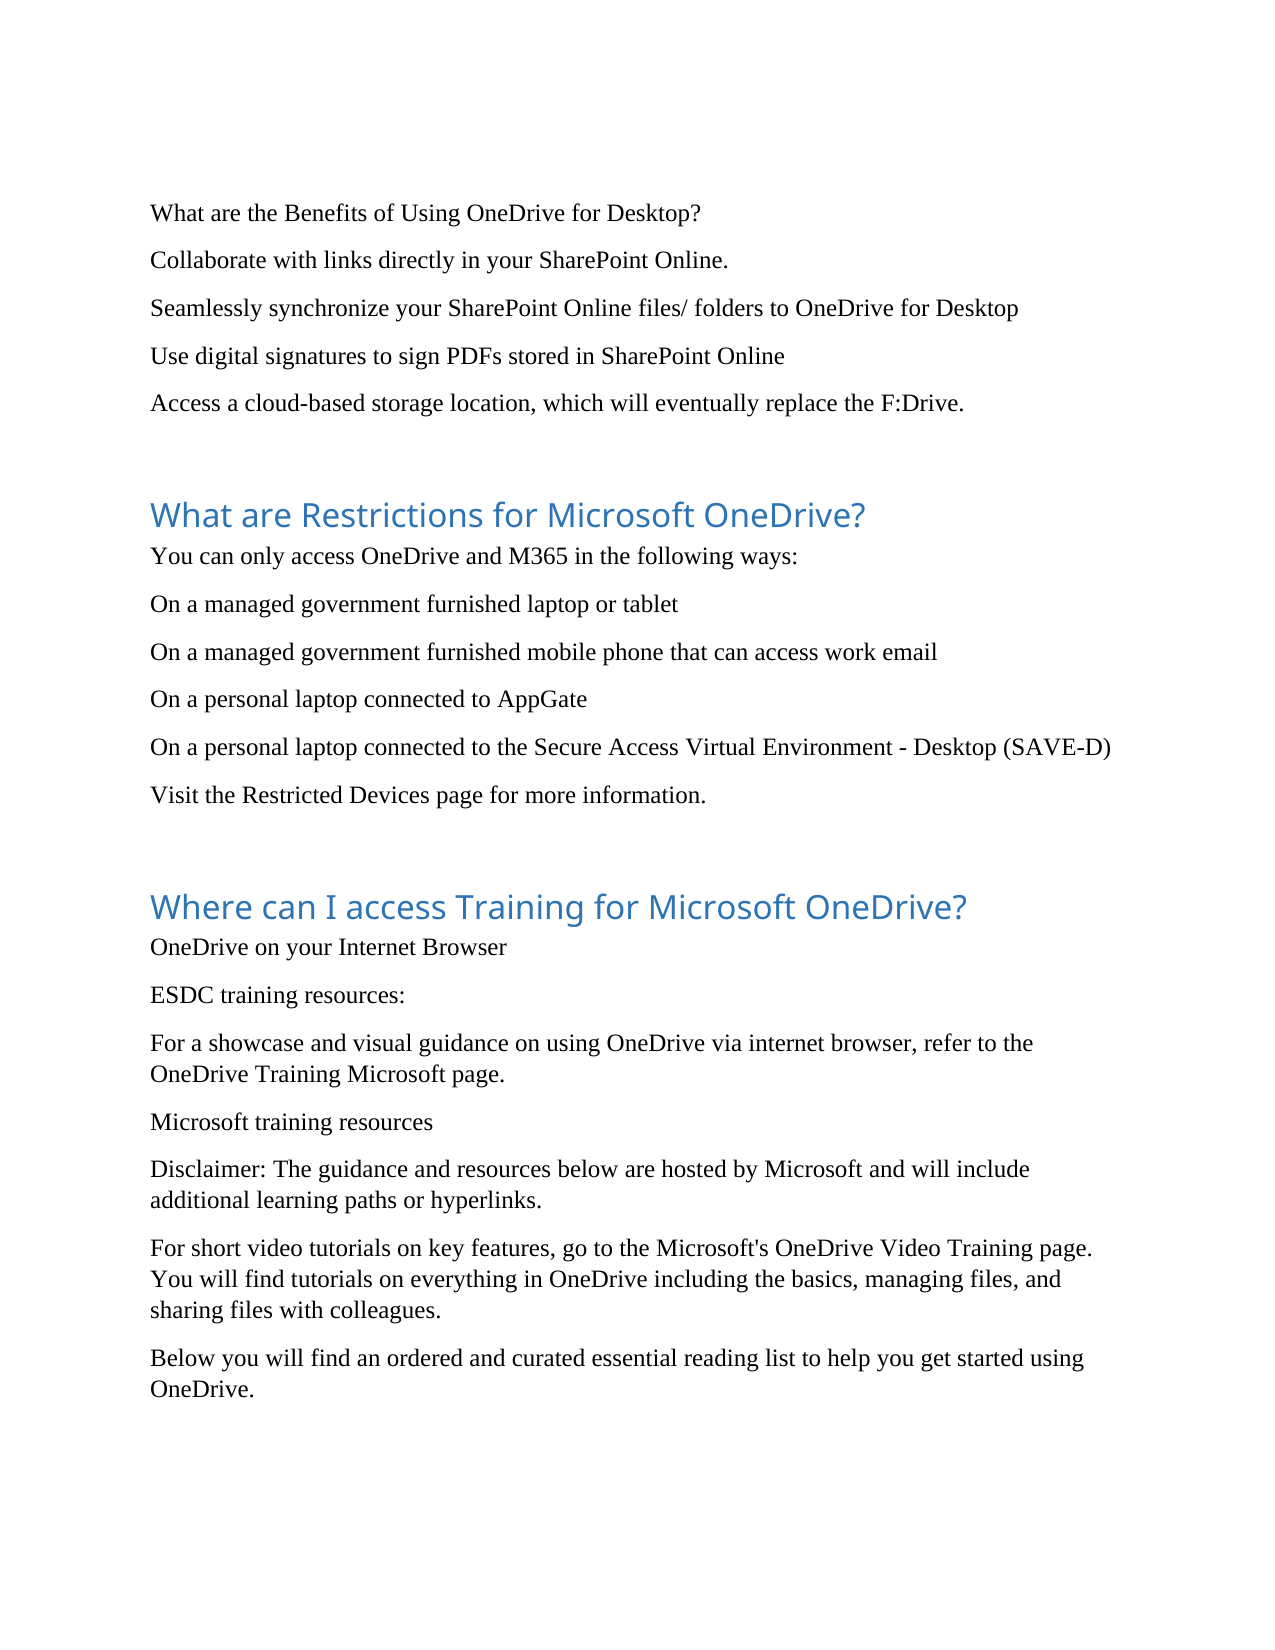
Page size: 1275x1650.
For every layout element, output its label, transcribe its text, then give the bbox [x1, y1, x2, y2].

text ESDC training resources: [150, 980, 1125, 1009]
text Disclaimer: The guidance and resources below are hosted by Microsoft and will include additional learning paths or hyperlinks. [150, 1154, 1125, 1214]
text Visit the Restricted Devices page for more information. [150, 780, 1125, 808]
text On a managed government furnished laptop or tablet [150, 589, 1125, 618]
text Microsoft training resources [150, 1107, 1125, 1135]
text OneDrive on your Internet Browser [150, 932, 1125, 961]
subtitle What are Restrictions for Microsoft OneDrive? [150, 492, 1125, 538]
text On a personal laptop connected to AppGate [150, 684, 1125, 713]
text On a personal laptop connected to the Secure Access Virtual Environment - Desktop (SAVE-D) [150, 732, 1125, 761]
subtitle Where can I access Training for Microsoft OneDrive? [150, 883, 1125, 929]
text On a managed government furnished mobile phone that can access work email [150, 637, 1125, 665]
text Use digital signatures to sign PDFs stored in SharePoint Online [150, 341, 1125, 369]
text Seamlessly synchronize your SharePoint Online files/ folders to OneDrive for Desktop [150, 293, 1125, 322]
text You can only access OneDrive and M365 in the following ways: [150, 541, 1125, 570]
text Collaborate with links directly in your SharePoint Online. [150, 245, 1125, 274]
text For a showcase and visual guidance on using OneDrive via internet browser, refer to the OneDrive Training Microsoft page. [150, 1028, 1125, 1088]
text Below you will find an ordered and curated essential reading list to help you get started using OneDrive. [150, 1343, 1125, 1403]
text What are the Benefits of Using OneDrive for Desktop? [150, 198, 1125, 226]
text For short video tutorials on key features, go to the Microsoft's OneDrive Video Training page. You will find tutorials on everything in OneDrive including the basics, managing files, and sharing files with colleagues. [150, 1233, 1125, 1324]
text Access a cloud-based storage location, which will eventually replace the F:Drive. [150, 388, 1125, 417]
